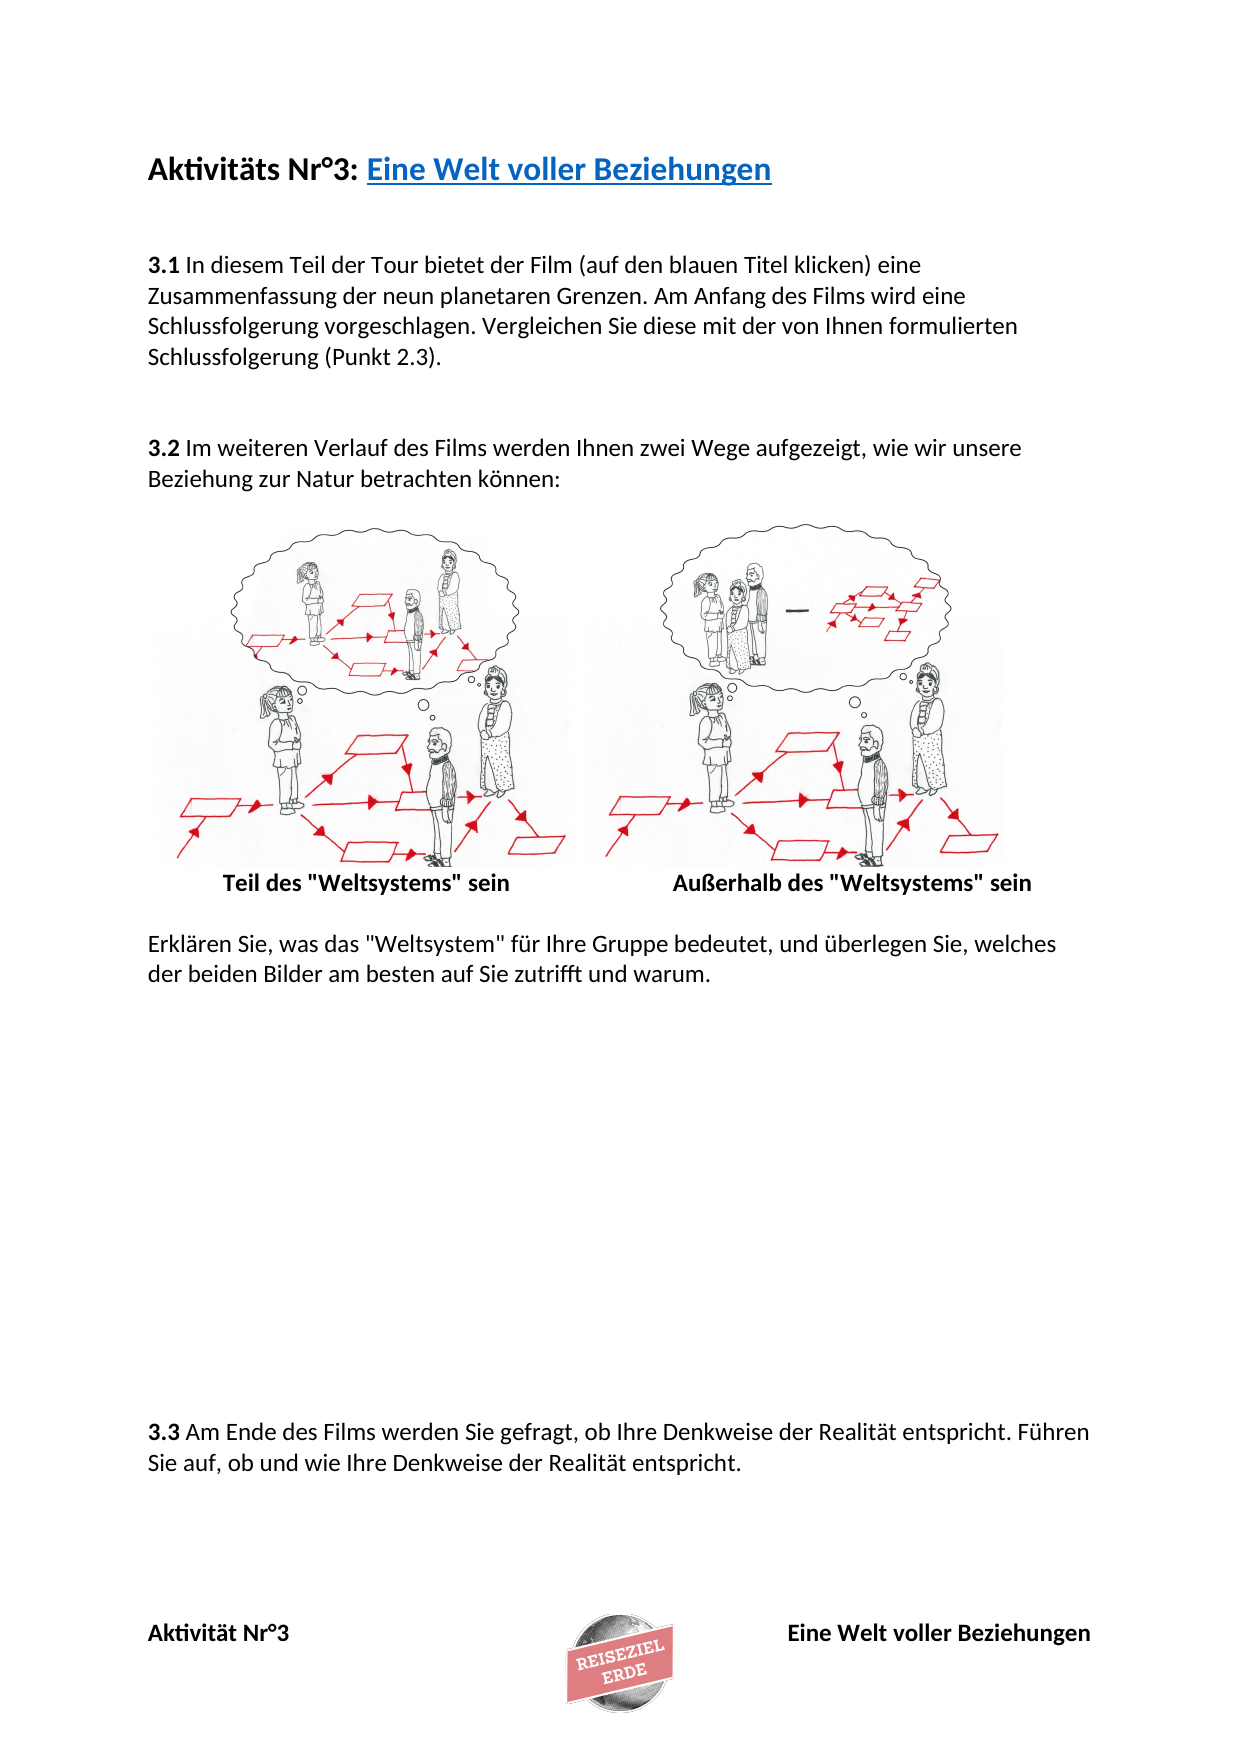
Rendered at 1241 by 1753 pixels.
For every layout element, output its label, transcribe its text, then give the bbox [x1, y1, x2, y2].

picture [147, 524, 1009, 867]
text 3.3 Am Ende des Films werden Sie gefragt, ob Ihre Denkweise der Realität entspricht. Führen Sie auf, ob und wie Ihre Denkweise der Realität entspricht. [148, 1416, 1092, 1477]
text 3.1 In diesem Teil der Tour bietet der Film (auf den blauen Titel klicken) eine Zusammenfassung der neun planetaren Grenzen. Am Anfang des Films wird eine Schlussfolgerung vorgeschlagen. Vergleichen Sie diese mit der von Ihnen formulierten Schlussfolgerung (Punkt 2.3). [148, 249, 1092, 372]
picture [565, 1614, 675, 1713]
text Aktivitäts Nr°3: Eine Welt voller Beziehungen [148, 148, 1092, 188]
text Erklären Sie, was das "Weltsystem" für Ihre Gruppe bedeutet, und überlegen Sie, welches der beiden Bilder am besten auf Sie zutrifft und warum. [148, 928, 1092, 989]
text Teil des "Weltsystems" sein Außerhalb des "Weltsystems" sein [148, 867, 1092, 897]
text 3.2 Im weiteren Verlauf des Films werden Ihnen zwei Wege aufgezeigt, wie wir unsere Beziehung zur Natur betrachten können: [148, 433, 1092, 494]
